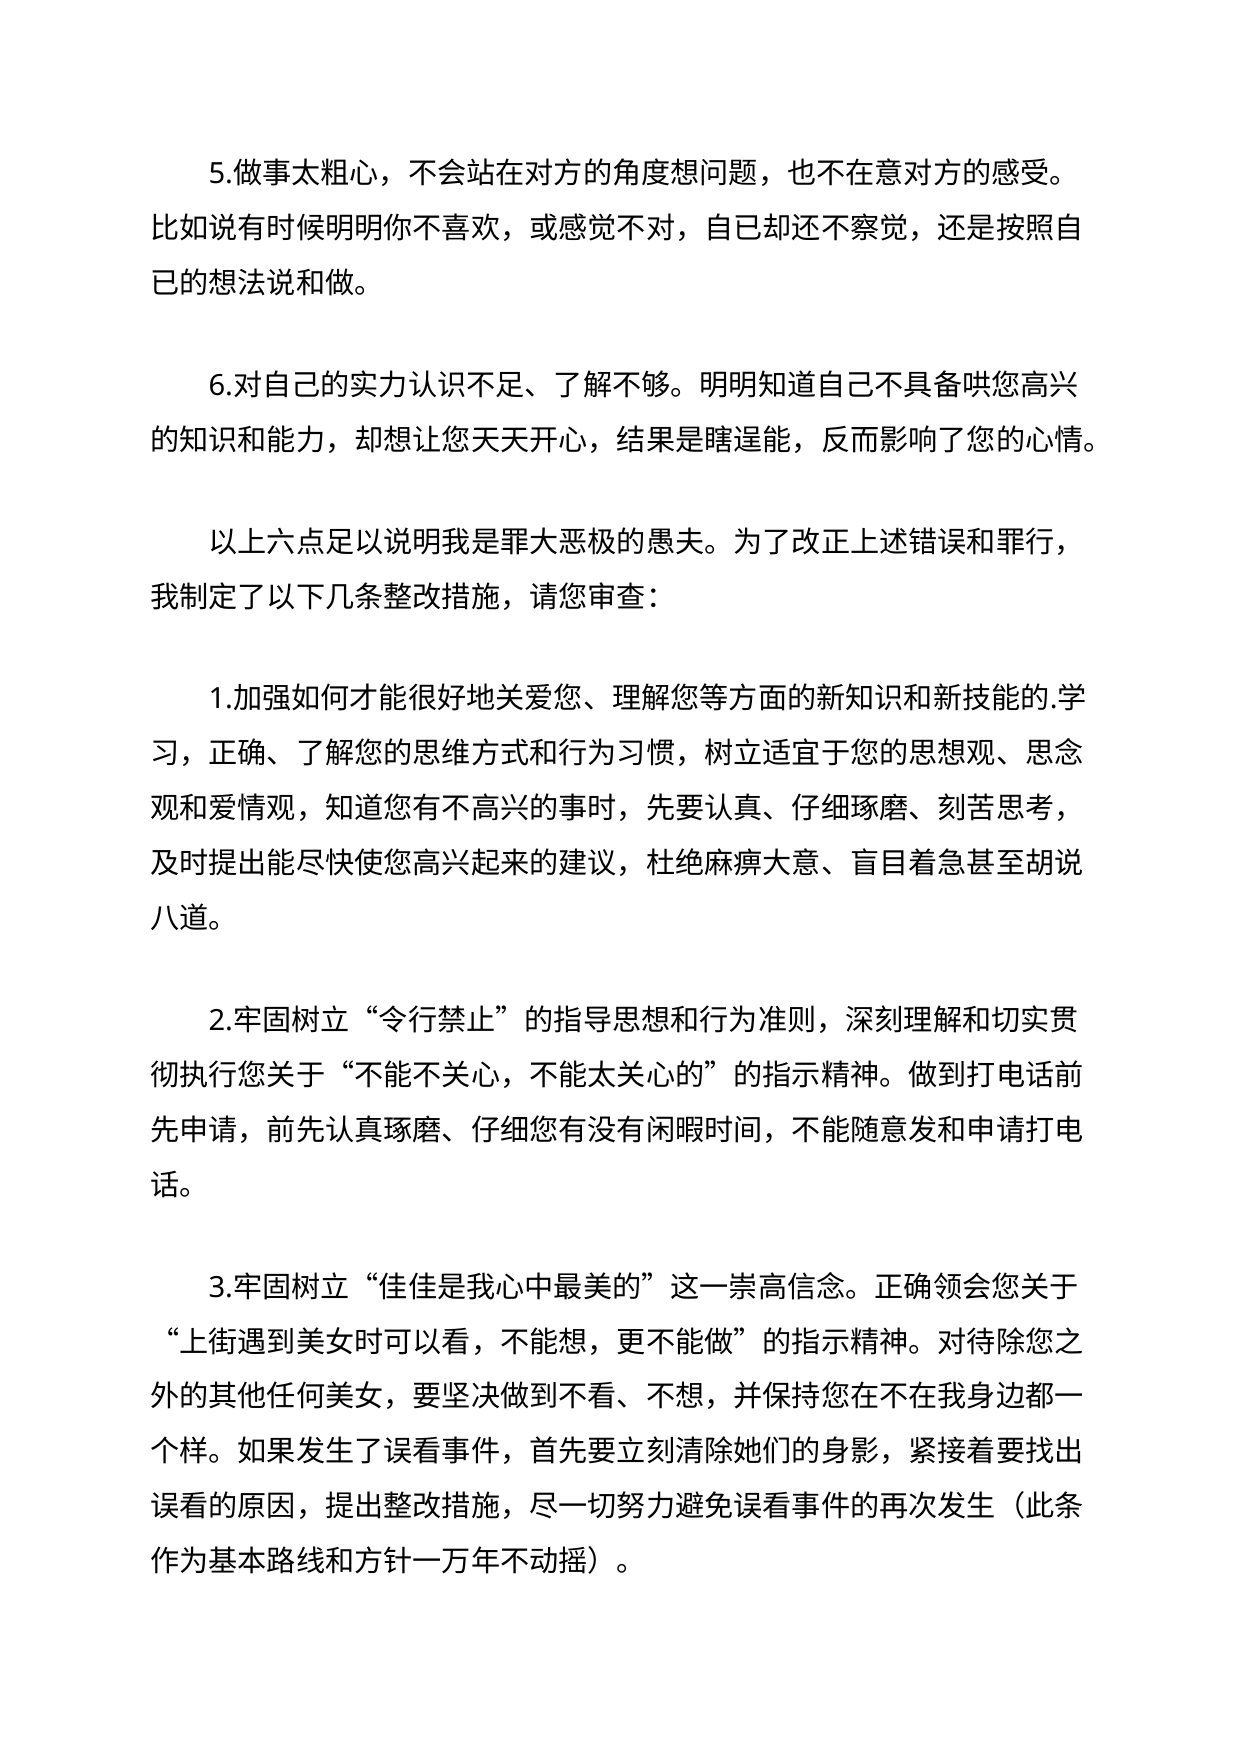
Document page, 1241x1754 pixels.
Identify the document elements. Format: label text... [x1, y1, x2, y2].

text 以上六点足以说明我是罪大恶极的愚夫。为了改正上述错误和罪行，我制定了以下几条整改措施，请您审查： [150, 518, 1090, 616]
text 2.牢固树立“令行禁止”的指导思想和行为准则，深刻理解和切实贯彻执行您关于“不能不关心，不能太关心的”的指示精神。做到打电话前先申请，前先认真琢磨、仔细您有没有闲暇时间，不能随意发和申请打电话。 [150, 997, 1090, 1204]
text 3.牢固树立“佳佳是我心中最美的”这一崇高信念。正确领会您关于“上街遇到美女时可以看，不能想，更不能做”的指示精神。对待除您之外的其他任何美女，要坚决做到不看、不想，并保持您在不在我身边都一个样。如果发生了误看事件，首先要立刻清除她们的身影，紧接着要找出误看的原因，提出整改措施，尽一切努力避免误看事件的再次发生（此条作为基本路线和方针一万年不动摇）。 [150, 1263, 1090, 1580]
text 1.加强如何才能很好地关爱您、理解您等方面的新知识和新技能的.学习，正确、了解您的思维方式和行为习惯，树立适宜于您的思想观、思念观和爱情观，知道您有不高兴的事时，先要认真、仔细琢磨、刻苦思考，及时提出能尽快使您高兴起来的建议，杜绝麻痹大意、盲目着急甚至胡说八道。 [150, 675, 1090, 937]
text 5.做事太粗心，不会站在对方的角度想问题，也不在意对方的感受。比如说有时候明明你不喜欢，或感觉不对，自已却还不察觉，还是按照自已的想法说和做。 [150, 150, 1090, 302]
text 6.对自己的实力认识不足、了解不够。明明知道自己不具备哄您高兴的知识和能力，却想让您天天开心，结果是瞎逞能，反而影响了您的心情。 [150, 362, 1090, 459]
